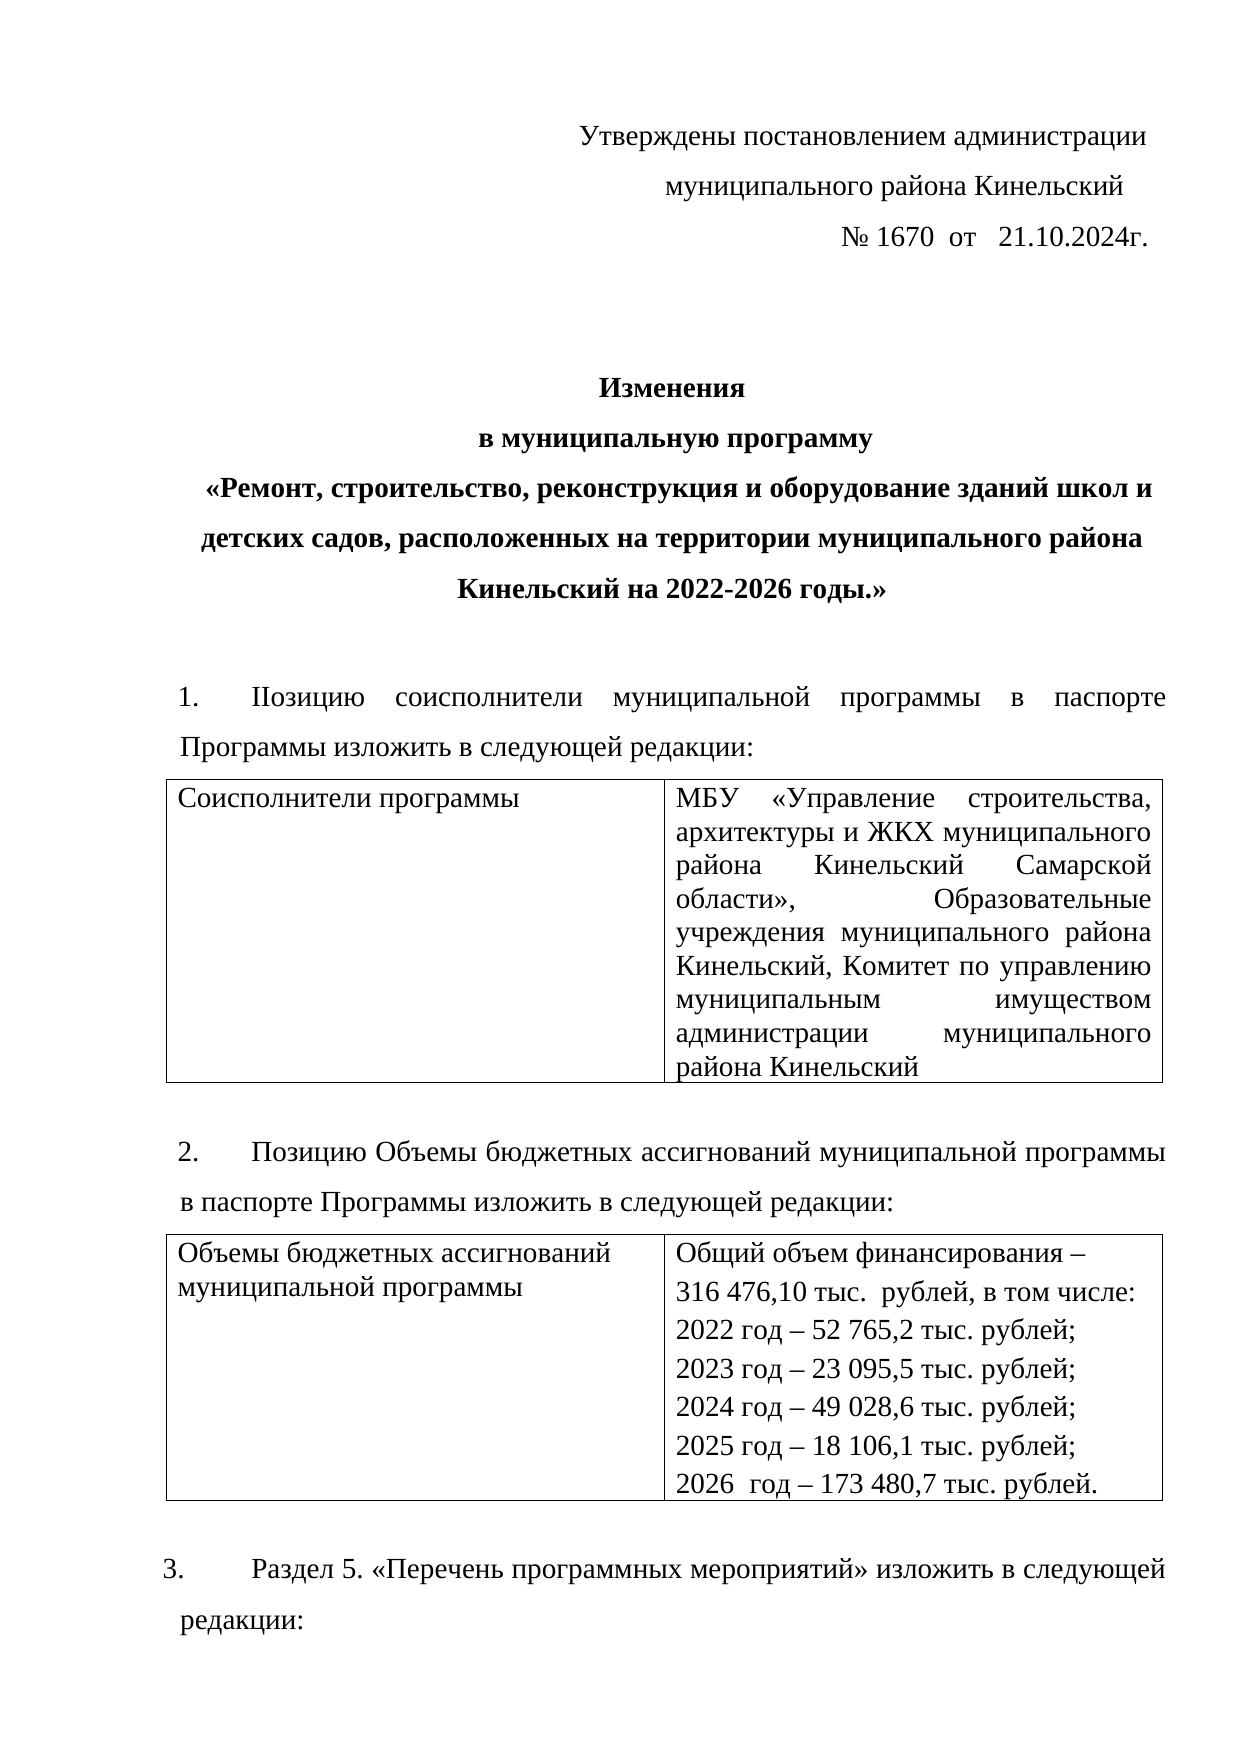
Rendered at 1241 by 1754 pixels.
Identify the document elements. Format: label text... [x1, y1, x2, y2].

table_header МБУ «Управление строительства, архитектуры и ЖКХ муниципального района Кинельский Самарской области», Образовательные учреждения муниципального района Кинельский, Комитет по управлению муниципальным имуществом администрации муниципального района Кинельский [665, 780, 1162, 1082]
list IIозицию соисполнители муниципальной программы в паспорте Программы изложить в следующей редакции: [177, 679, 1167, 763]
text «Ремонт, строительство, реконструкция и оборудование зданий школ и детских садов, расположенных на территории муниципального района Кинельский на 2022-2026 годы.» [177, 470, 1167, 604]
text Изменения [177, 370, 1167, 403]
list Раздел 5. «Перечень программных мероприятий» изложить в следующей редакции: [162, 1551, 1167, 1635]
list Позицию Объемы бюджетных ассигнований муниципальной программы в паспорте Программы изложить в следующей редакции: [177, 1134, 1167, 1217]
table_header Соисполнители программы [167, 780, 664, 1082]
text Утверждены постановлением администрации [177, 118, 1167, 152]
text в муниципальную программу [177, 420, 1167, 453]
text № 1670 от 21.10.2024г. [177, 219, 1167, 252]
text муниципального района Кинельский [177, 168, 1167, 202]
table_header Общий объем финансирования – 316 476,10 тыс. рублей, в том числе: 2022 год – 52 765,2 тыс. рублей; 2023 год – 23 095,5 тыс. рублей; 2024 год – 49 028,6 тыс. рублей; 2025 год – 18 106,1 тыс. рублей; 2026 год – 173 480,7 тыс. рублей. [665, 1235, 1162, 1500]
table_header Объемы бюджетных ассигнований муниципальной программы [167, 1235, 664, 1500]
